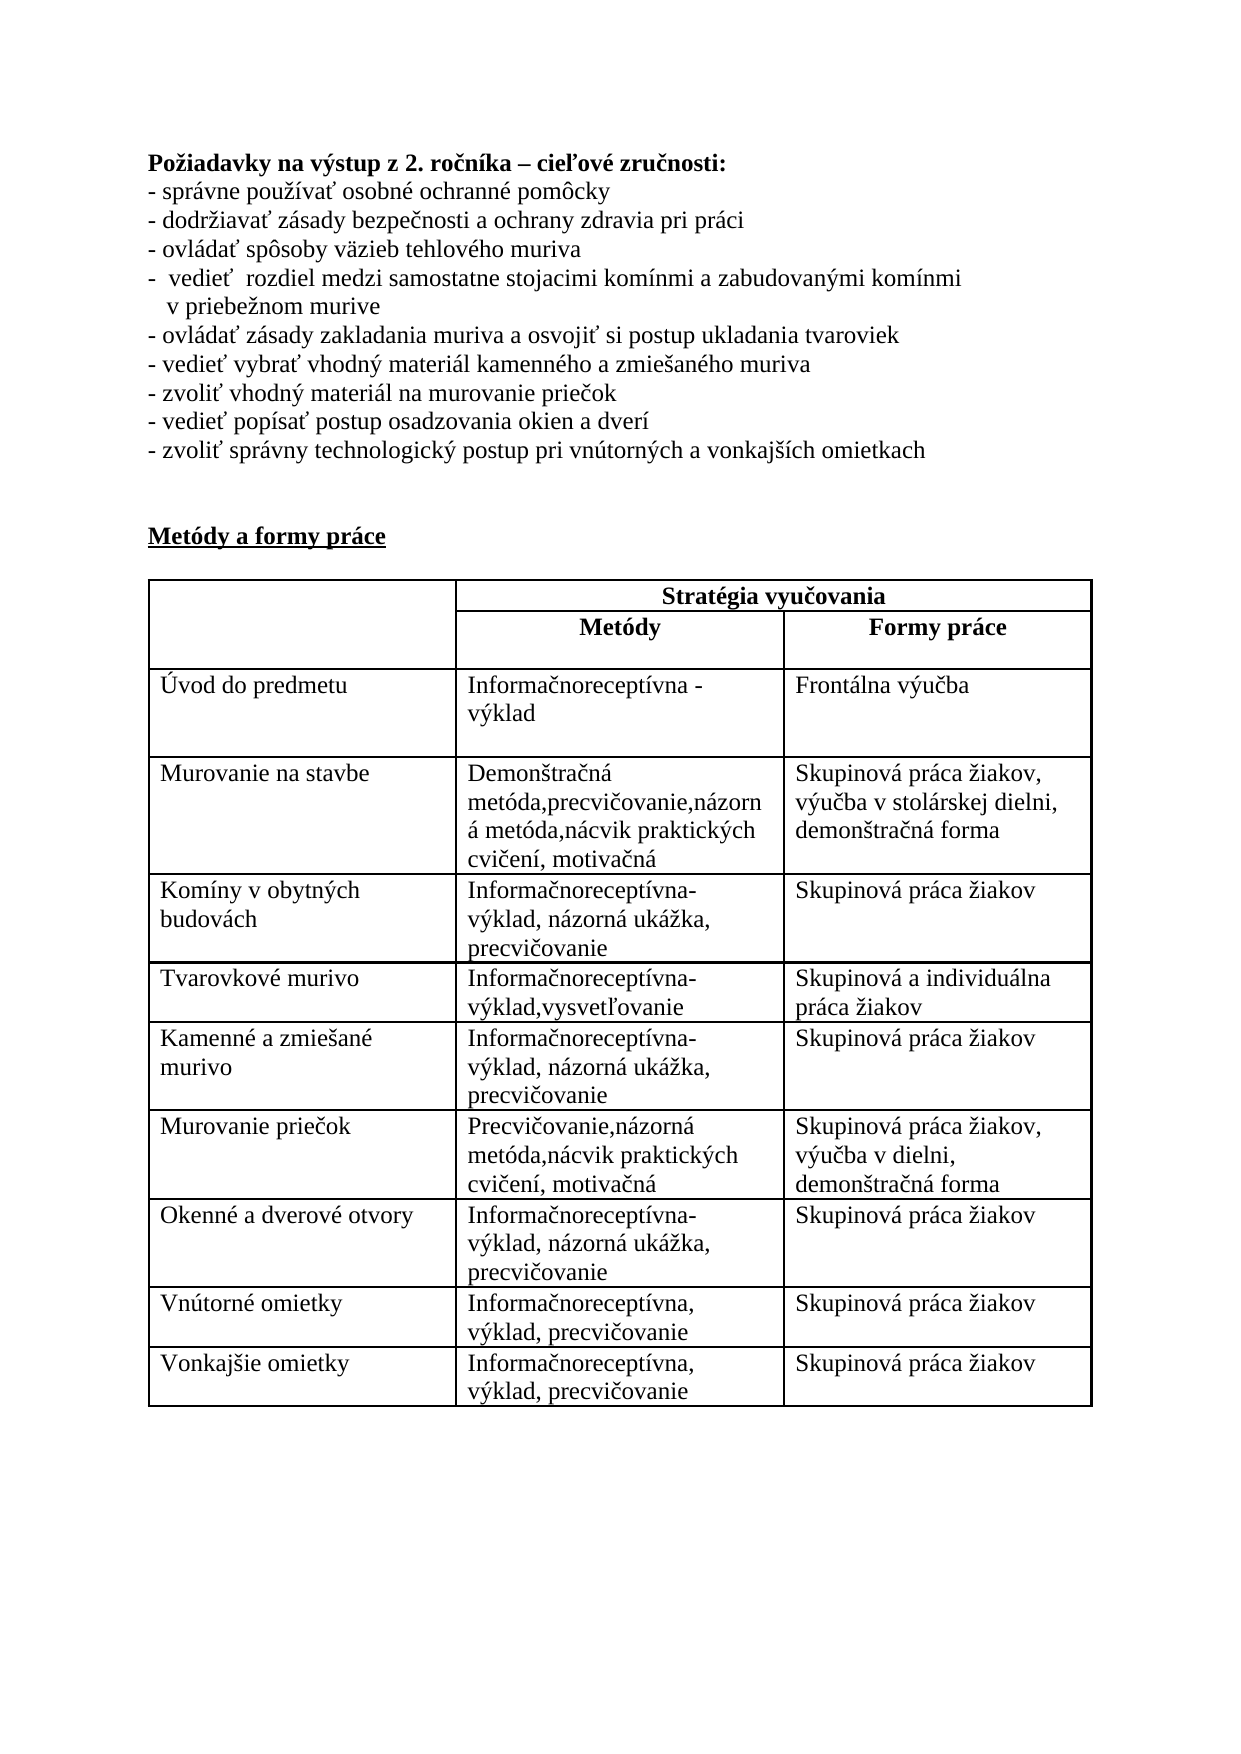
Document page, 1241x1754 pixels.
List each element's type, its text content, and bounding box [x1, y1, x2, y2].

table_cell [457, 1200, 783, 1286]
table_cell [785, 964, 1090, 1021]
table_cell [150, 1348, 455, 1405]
text - správne používať osobné ochranné pomôcky [148, 176, 1092, 205]
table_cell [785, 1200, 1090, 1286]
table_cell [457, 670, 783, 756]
text v priebežnom murive [148, 291, 1092, 320]
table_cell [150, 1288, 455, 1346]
text - vedieť popísať postup osadzovania okien a dverí [148, 406, 1092, 435]
text - vedieť vybrať vhodný materiál kamenného a zmiešaného muriva [148, 349, 1092, 378]
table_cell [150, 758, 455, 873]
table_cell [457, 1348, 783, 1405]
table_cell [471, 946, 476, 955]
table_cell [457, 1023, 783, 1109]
text - zvoliť správny technologický postup pri vnútorných a vonkajších omietkach [148, 435, 1092, 464]
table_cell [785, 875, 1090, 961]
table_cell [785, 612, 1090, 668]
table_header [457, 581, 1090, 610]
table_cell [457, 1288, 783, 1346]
text - ovládať zásady zakladania muriva a osvojiť si postup ukladania tvaroviek [148, 320, 1092, 349]
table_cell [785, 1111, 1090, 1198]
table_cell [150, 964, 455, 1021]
text Požiadavky na výstup z 2. ročníka – cieľové zručnosti: [148, 148, 1092, 176]
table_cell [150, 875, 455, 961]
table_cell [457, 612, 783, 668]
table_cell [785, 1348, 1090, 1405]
text - zvoliť vhodný materiál na murovanie priečok [148, 378, 1092, 406]
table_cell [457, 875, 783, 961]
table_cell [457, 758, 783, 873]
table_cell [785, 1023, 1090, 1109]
text - dodržiavať zásady bezpečnosti a ochrany zdravia pri práci [148, 205, 1092, 234]
text - ovládať spôsoby väzieb tehlového muriva [148, 234, 1092, 263]
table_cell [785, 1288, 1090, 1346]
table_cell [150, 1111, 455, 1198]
text Metódy a formy práce [148, 521, 1092, 550]
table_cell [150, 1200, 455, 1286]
text - vedieť rozdiel medzi samostatne stojacimi komínmi a zabudovanými komínmi [148, 263, 1092, 291]
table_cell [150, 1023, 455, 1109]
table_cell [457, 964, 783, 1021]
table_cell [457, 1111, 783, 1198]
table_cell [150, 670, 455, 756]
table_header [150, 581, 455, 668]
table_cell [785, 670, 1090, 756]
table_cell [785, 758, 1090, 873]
